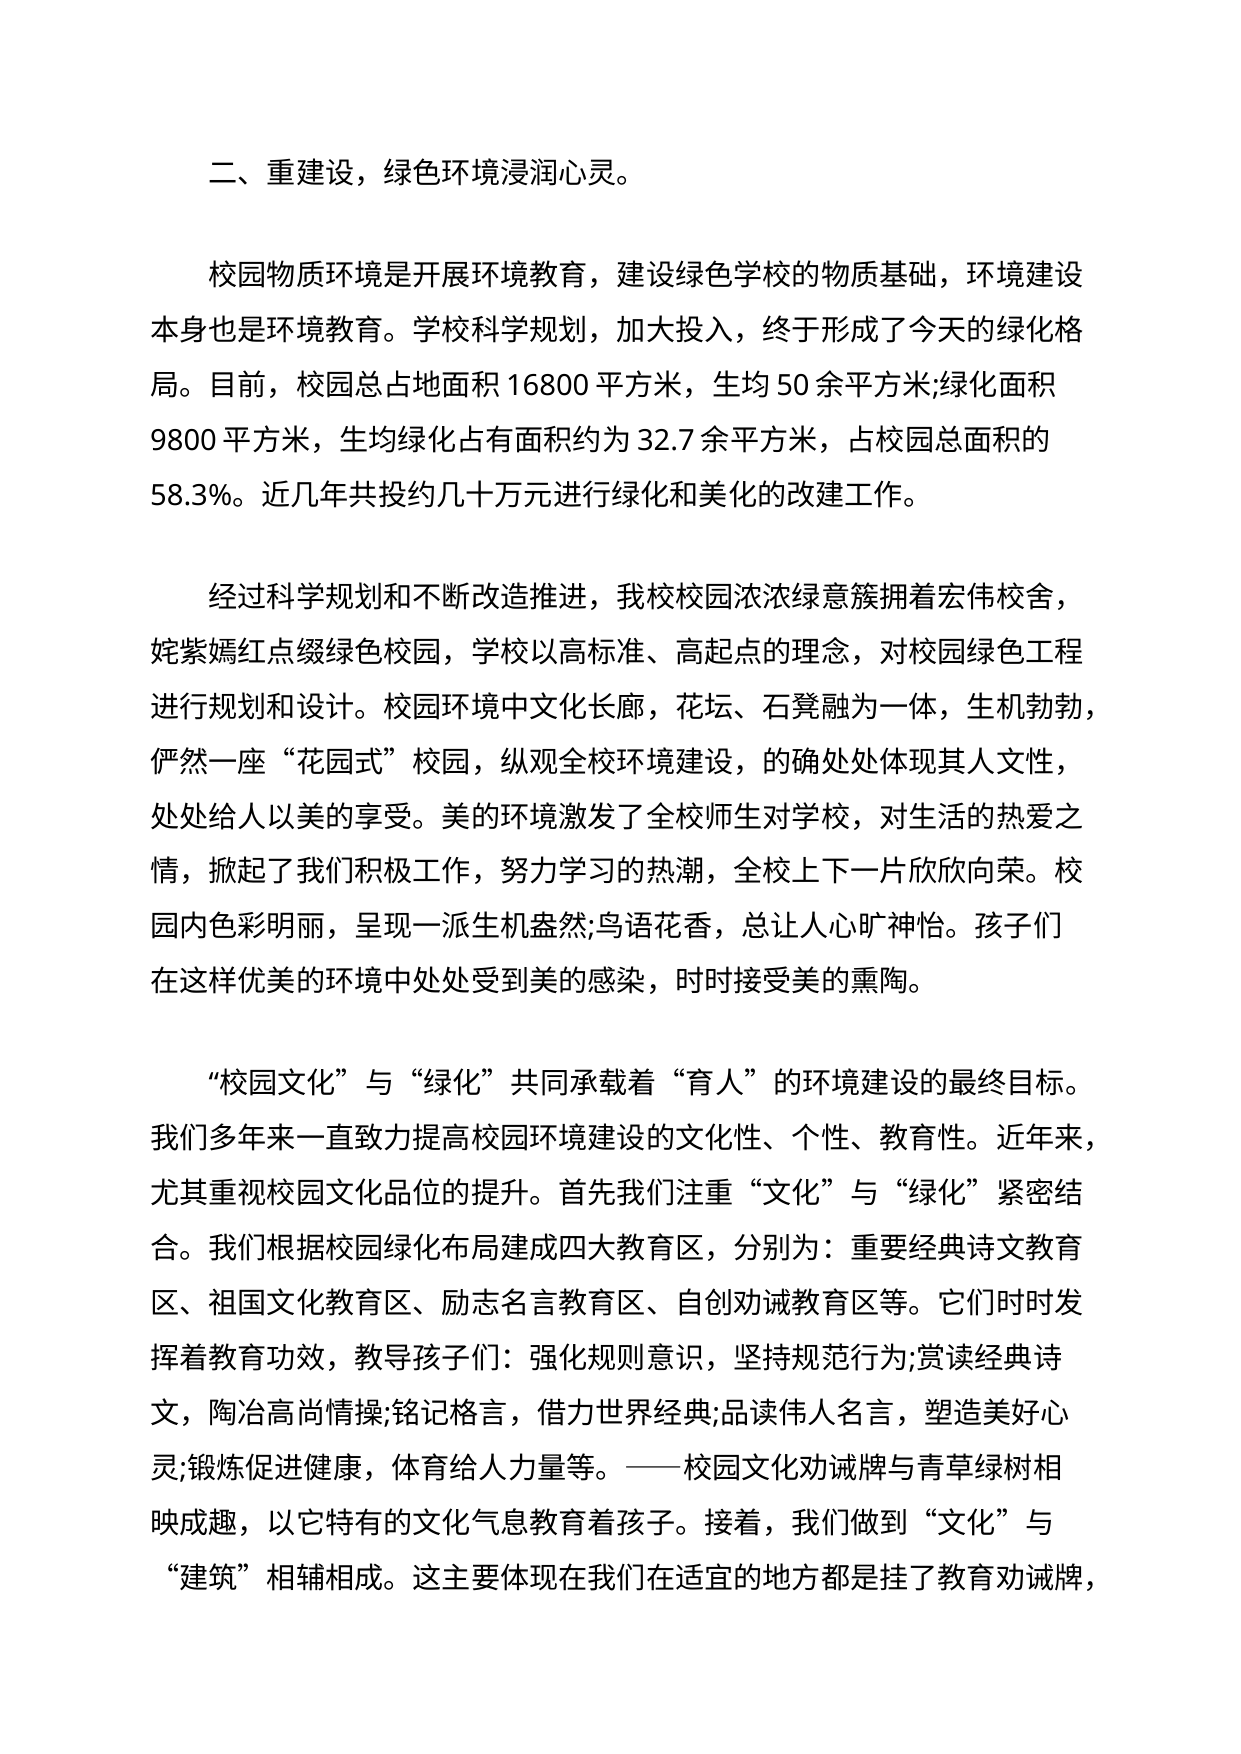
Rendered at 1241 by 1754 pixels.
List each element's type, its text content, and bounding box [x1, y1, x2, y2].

text 校园物质环境是开展环境教育，建设绿色学校的物质基础，环境建设本身也是环境教育。学校科学规划，加大投入，终于形成了今天的绿化格局。目前，校园总占地面积16800平方米，生均50余平方米;绿化面积9800平方米，生均绿化占有面积约为32.7余平方米，占校园总面积的58.3%。近几年共投约几十万元进行绿化和美化的改建工作。 [150, 252, 1090, 514]
text 经过科学规划和不断改造推进，我校校园浓浓绿意簇拥着宏伟校舍，姹紫嫣红点缀绿色校园，学校以高标准、高起点的理念，对校园绿色工程进行规划和设计。校园环境中文化长廊，花坛、石凳融为一体，生机勃勃，俨然一座“花园式”校园，纵观全校环境建设，的确处处体现其人文性，处处给人以美的享受。美的环境激发了全校师生对学校，对生活的热爱之情，掀起了我们积极工作，努力学习的热潮，全校上下一片欣欣向荣。校园内色彩明丽，呈现一派生机盎然;鸟语花香，总让人心旷神怡。孩子们在这样优美的环境中处处受到美的感染，时时接受美的熏陶。 [150, 573, 1090, 1000]
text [150, 1060, 1090, 1596]
text 二、重建设，绿色环境浸润心灵。 [150, 150, 1090, 192]
